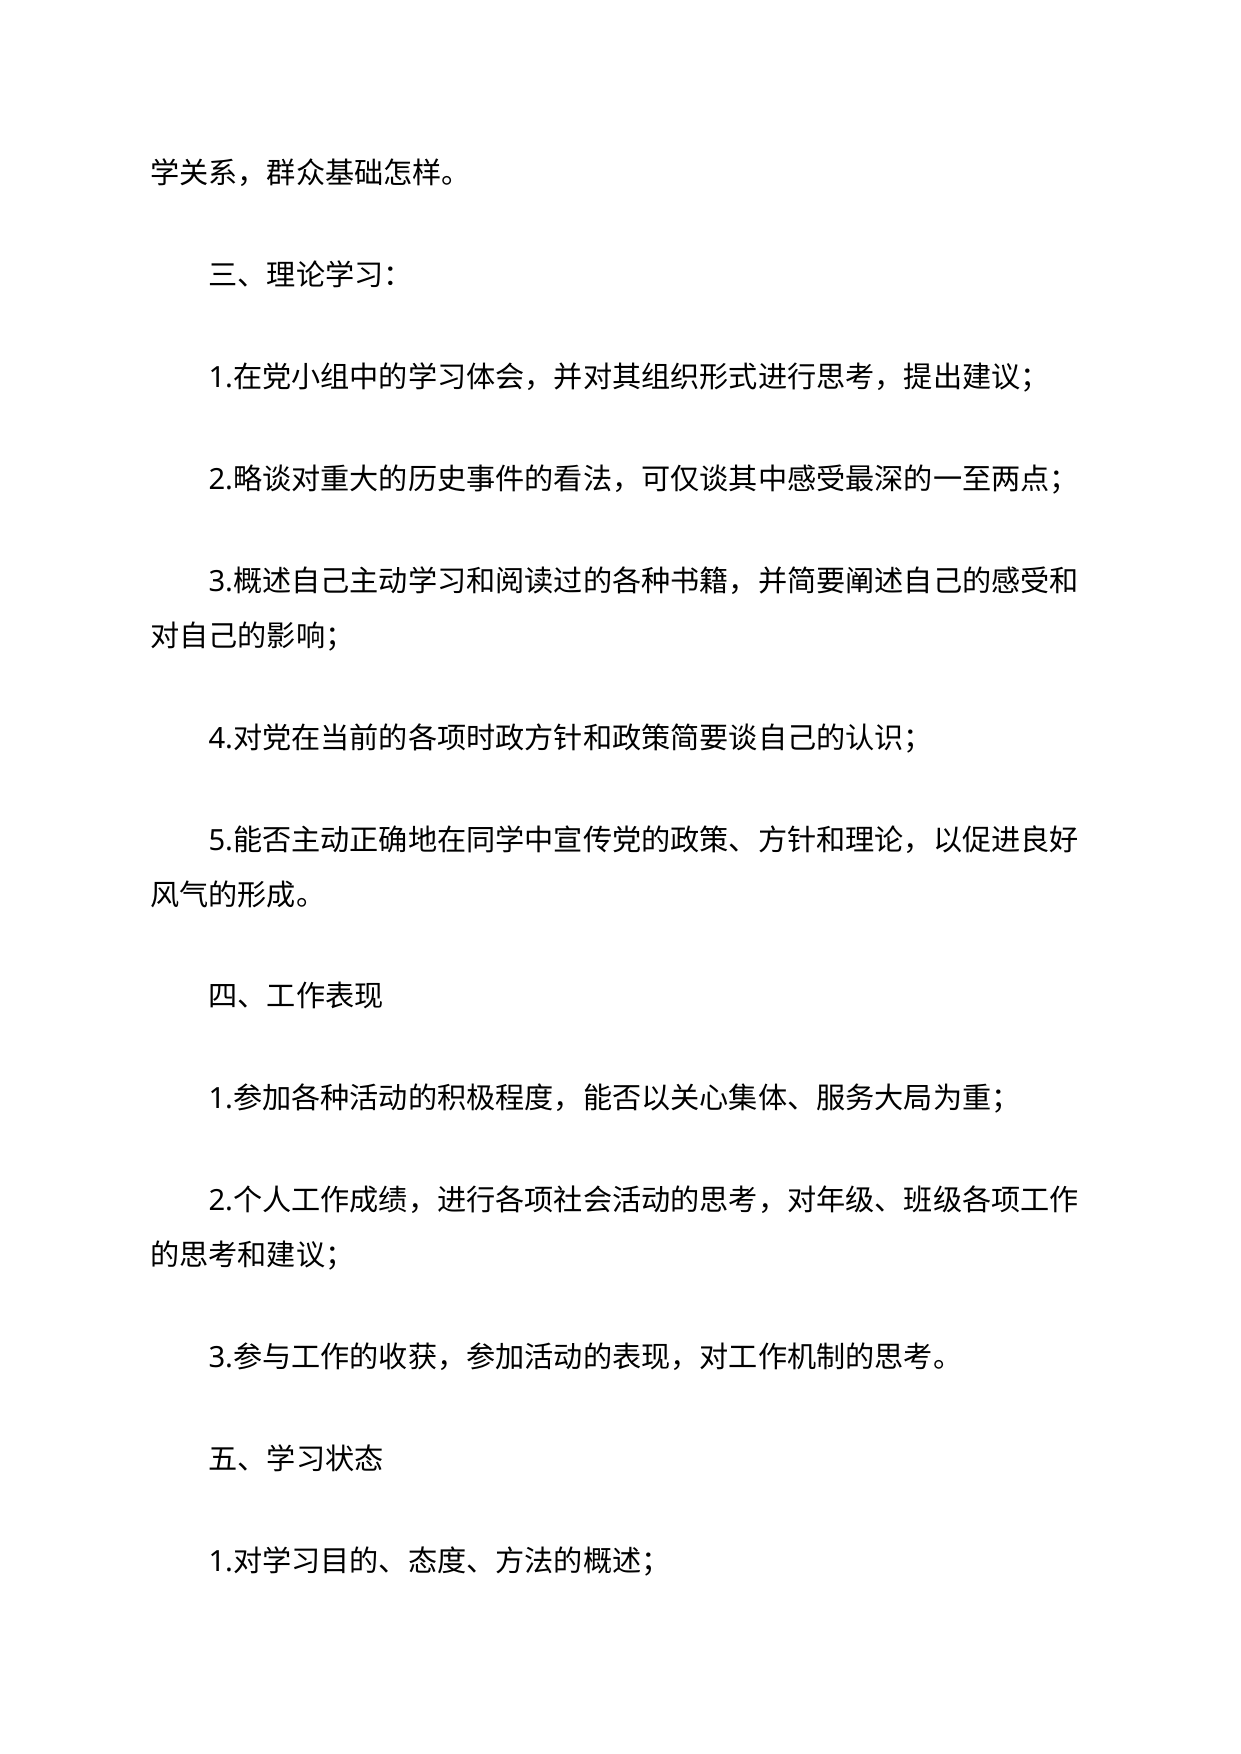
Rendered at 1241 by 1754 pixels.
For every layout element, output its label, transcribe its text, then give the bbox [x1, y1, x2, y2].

text 1.对学习目的、态度、方法的概述； [150, 1537, 1090, 1580]
text 2.略谈对重大的历史事件的看法，可仅谈其中感受最深的一至两点； [150, 456, 1090, 498]
text 五、学习状态 [150, 1436, 1090, 1478]
text 4.对党在当前的各项时政方针和政策简要谈自己的认识； [150, 714, 1090, 757]
text 三、理论学习： [150, 252, 1090, 294]
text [150, 150, 1090, 192]
text 5.能否主动正确地在同学中宣传党的政策、方针和理论，以促进良好风气的形成。 [150, 816, 1090, 913]
text 1.参加各种活动的积极程度，能否以关心集体、服务大局为重； [150, 1075, 1090, 1117]
text 四、工作表现 [150, 973, 1090, 1015]
text 3.概述自己主动学习和阅读过的各种书籍，并简要阐述自己的感受和对自己的影响； [150, 557, 1090, 655]
text 2.个人工作成绩，进行各项社会活动的思考，对年级、班级各项工作的思考和建议； [150, 1177, 1090, 1274]
text 3.参与工作的收获，参加活动的表现，对工作机制的思考。 [150, 1333, 1090, 1376]
text 1.在党小组中的学习体会，并对其组织形式进行思考，提出建议； [150, 353, 1090, 396]
